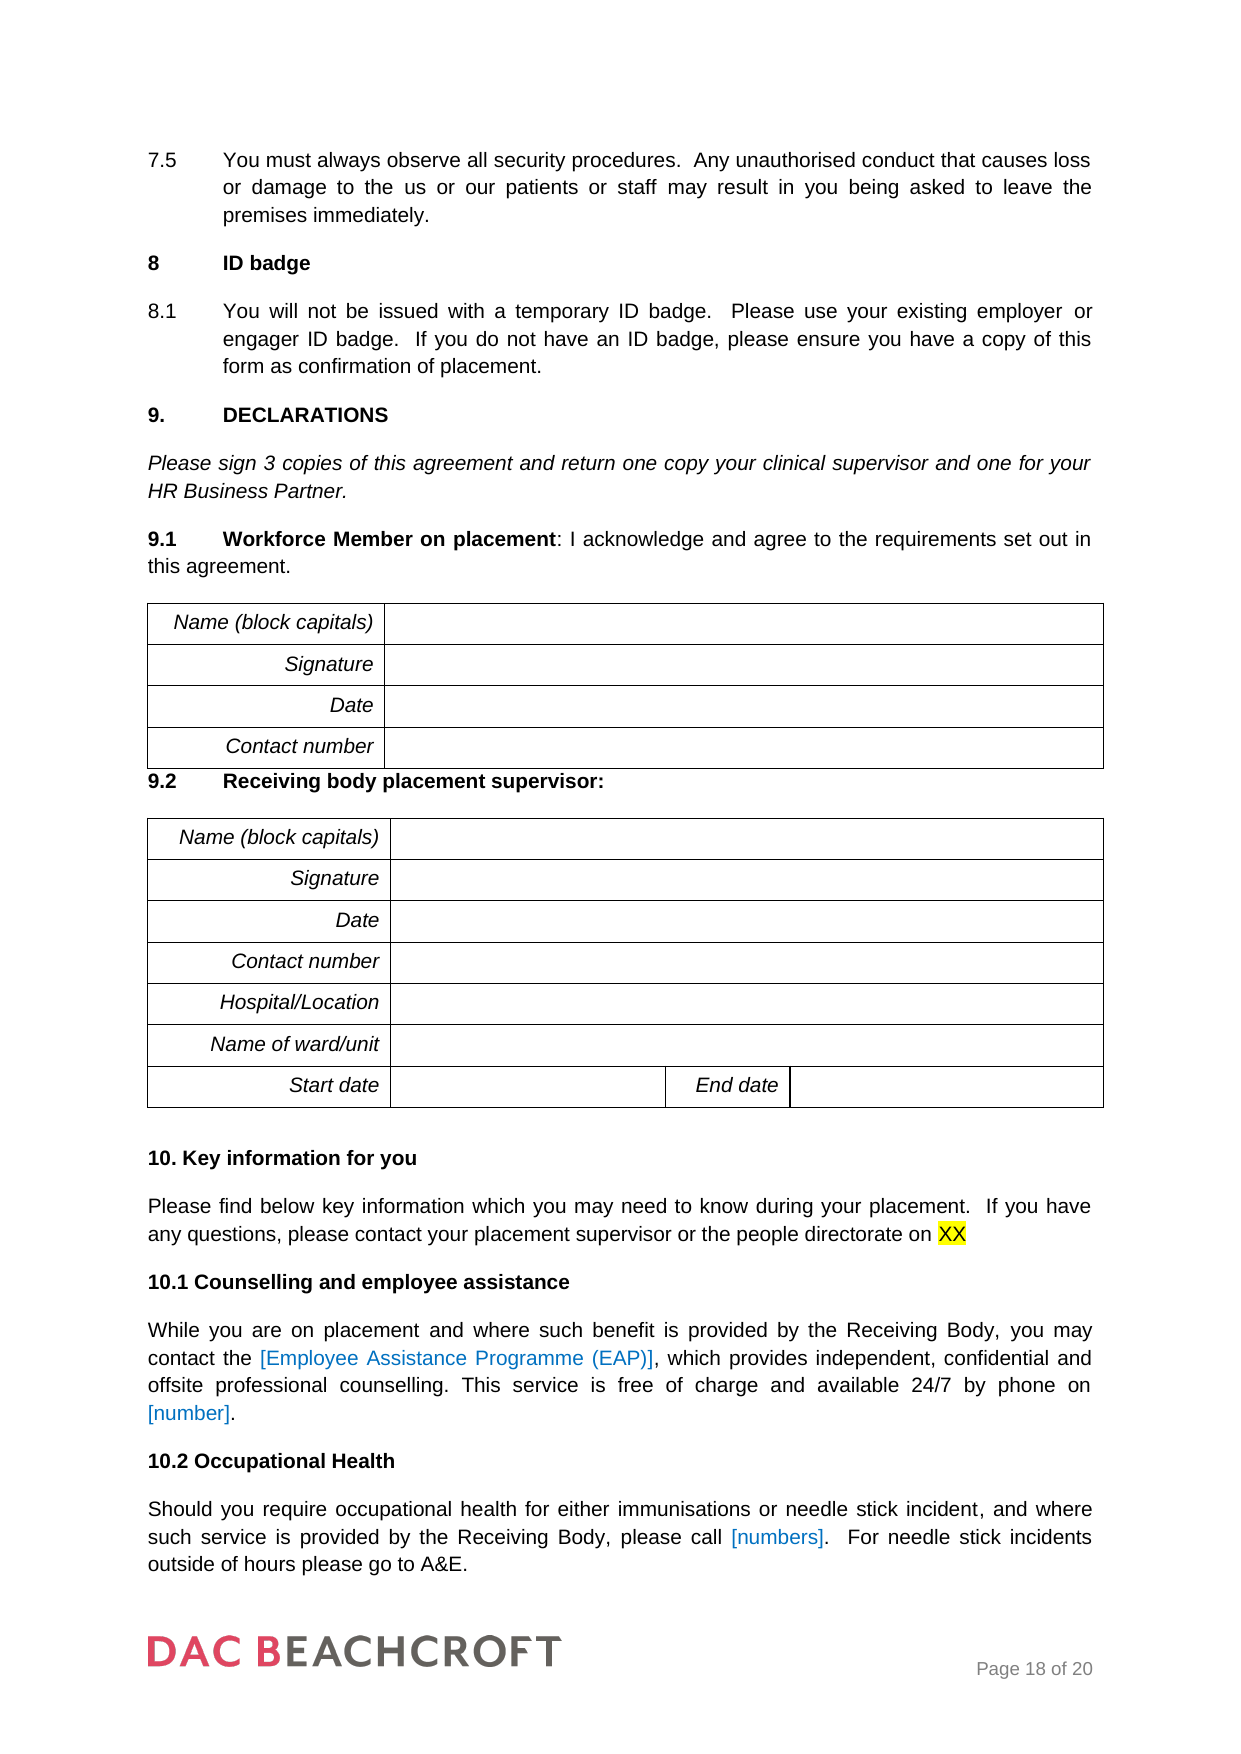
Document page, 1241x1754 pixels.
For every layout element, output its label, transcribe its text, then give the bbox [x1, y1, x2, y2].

table_cell Name of ward/unit [148, 1025, 390, 1066]
table_cell [385, 686, 1103, 727]
text You must always observe all security procedures. Any unauthorised conduct that causes loss or damage to the us or our patients or staff may result in you being asked to leave the premises immediately. [148, 148, 1092, 227]
text ID badge [148, 251, 1092, 275]
table_cell [791, 1067, 1103, 1107]
text Please sign 3 copies of this agreement and return one copy your clinical supervisor and one for your HR Business Partner. [148, 451, 1092, 502]
table_cell [391, 943, 1103, 983]
table_header Name (block capitals) [148, 604, 384, 644]
table_cell Signature [148, 645, 384, 685]
table_cell Start date [148, 1067, 390, 1107]
table_header [385, 604, 1103, 644]
table_header [391, 819, 1103, 859]
text 9. DECLARATIONS [148, 403, 1092, 427]
list While you are on placement and where such benefit is provided by the Receiving Body, you may contact the [Employee Assistance Programme (EAP)], which provides independent, confidential and offsite professional counselling. This service is free of charge and available 24/7 by phone on [number]. [148, 1318, 1092, 1424]
table_cell Date [148, 901, 390, 942]
list 10.1 Counselling and employee assistance [148, 1270, 1092, 1294]
table_cell [391, 984, 1103, 1024]
table_cell [385, 728, 1103, 768]
text 9.1 Workforce Member on placement: I acknowledge and agree to the requirements set out in this agreement. [148, 527, 1092, 578]
table_cell [391, 1025, 1103, 1066]
text 9.2 Receiving body placement supervisor: [148, 769, 1092, 793]
text Please find below key information which you may need to know during your placement. If you have any questions, please contact your placement supervisor or the people directorate on XX [148, 1194, 1092, 1245]
table_cell Contact number [148, 728, 384, 768]
table_cell End date [666, 1067, 789, 1107]
table_cell [391, 860, 1103, 900]
text 10. Key information for you [148, 1146, 1092, 1169]
text 10.2 Occupational Health [148, 1449, 1092, 1473]
table_header Name (block capitals) [148, 819, 390, 859]
table_cell Contact number [148, 943, 390, 983]
table_cell [391, 1067, 665, 1107]
picture [148, 1635, 562, 1667]
table_cell [391, 901, 1103, 942]
text You will not be issued with a temporary ID badge. Please use your existing employer or engager ID badge. If you do not have an ID badge, please ensure you have a copy of this form as confirmation of placement. [148, 299, 1092, 378]
list Should you require occupational health for either immunisations or needle stick incident, and where such service is provided by the Receiving Body, please call [numbers]. For needle stick incidents outside of hours please go to A&E. [148, 1497, 1092, 1576]
table_cell Signature [148, 860, 390, 900]
table_cell Date [148, 686, 384, 727]
table_cell [385, 645, 1103, 685]
table_cell Hospital/Location [148, 984, 390, 1024]
